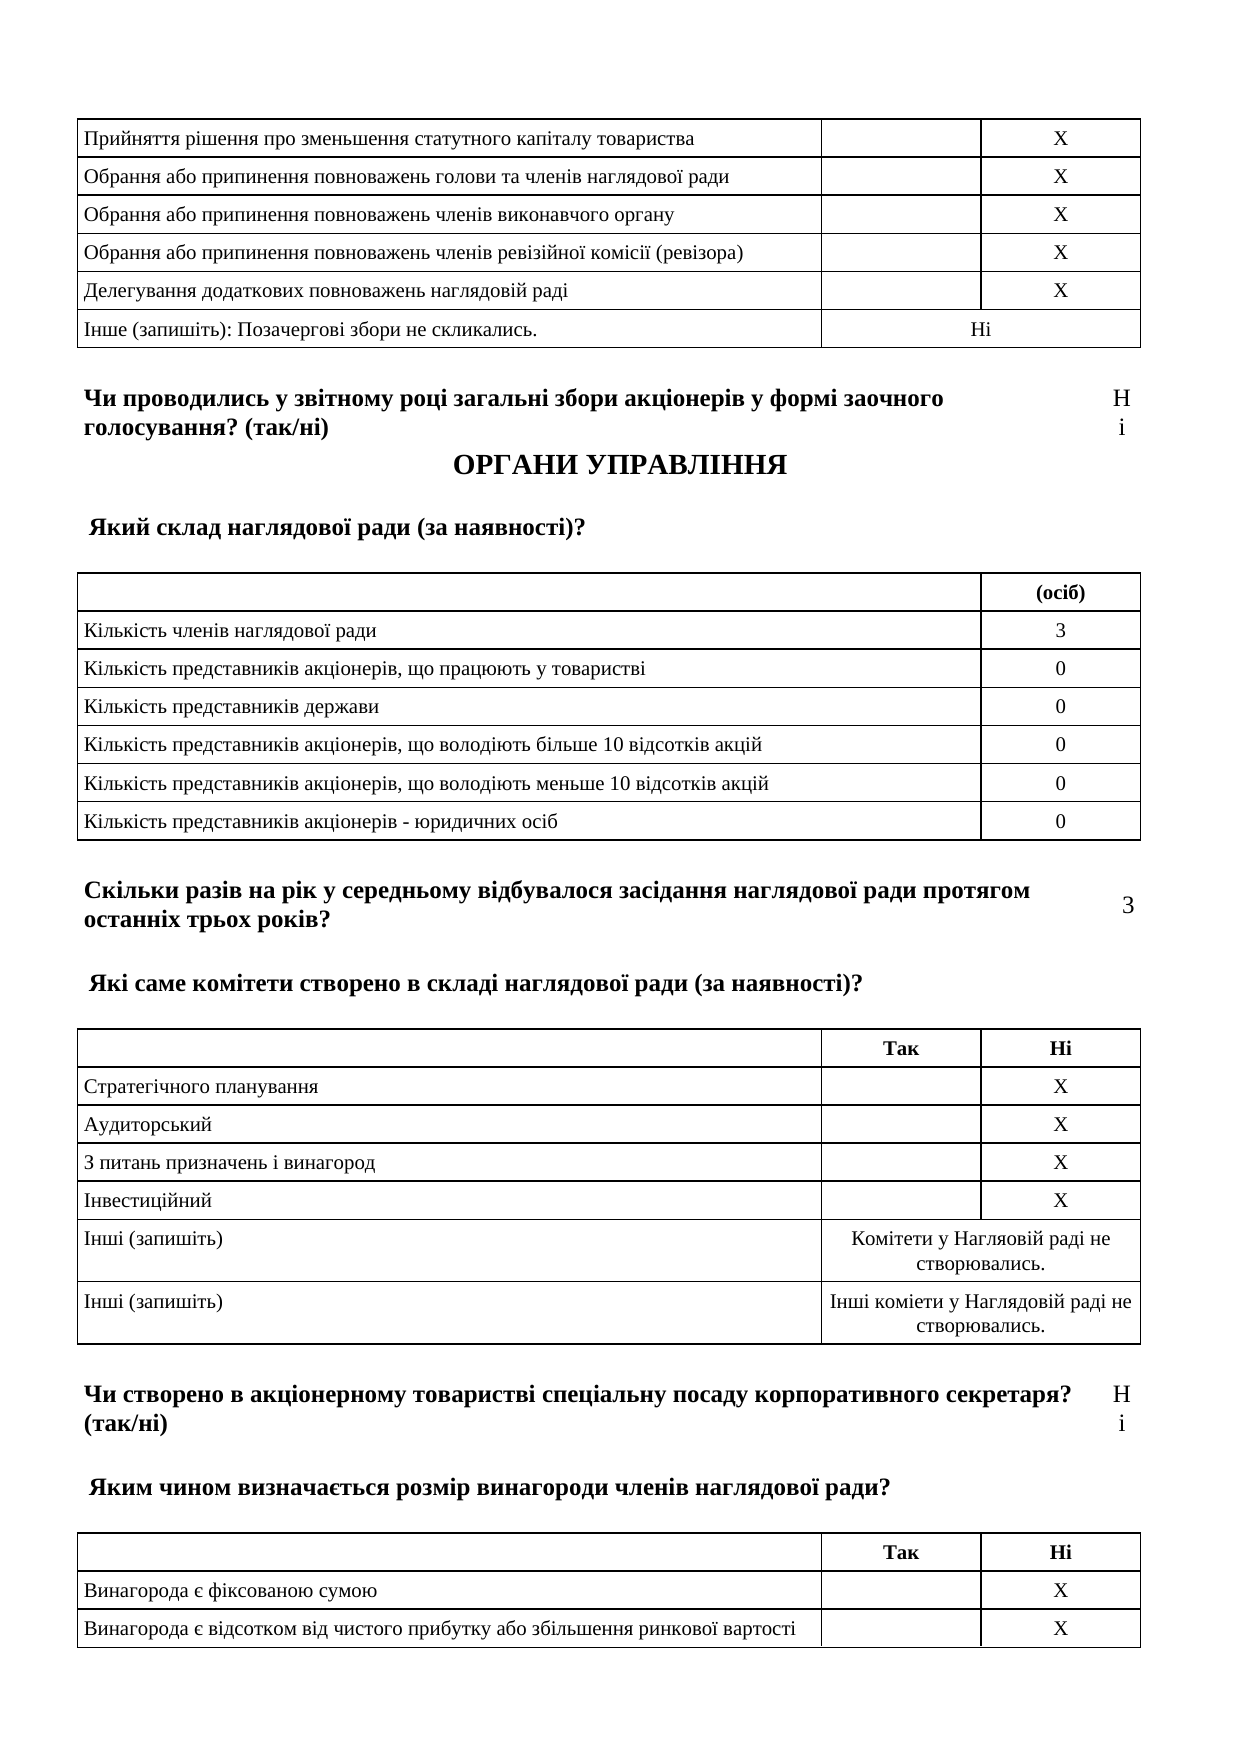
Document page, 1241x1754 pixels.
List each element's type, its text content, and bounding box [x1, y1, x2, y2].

table_cell Винагорода є фіксованою сумою [78, 1572, 821, 1608]
table_cell Кількість представників акціонерів - юридичних осіб [78, 802, 980, 839]
table_cell 0 [982, 764, 1140, 801]
table_header [78, 1534, 821, 1570]
table_cell Делегування додаткових повноважень наглядовій раді [78, 272, 821, 309]
table_cell [822, 158, 980, 194]
table_cell [822, 1610, 980, 1646]
table_cell Кількість представників держави [78, 688, 980, 724]
table_cell X [982, 1572, 1140, 1608]
table_cell Комiтети у Нагляовiй радi не створювались. [822, 1220, 1140, 1281]
text ОРГАНИ УПРАВЛІННЯ [89, 447, 1152, 481]
table_header Ні [982, 1030, 1140, 1066]
table_header Чи створено в акціонерному товаристві спеціальну посаду корпоративного секретаря? (так/ні) [78, 1373, 1103, 1443]
table_cell [822, 234, 980, 271]
table_cell X [982, 234, 1140, 271]
table_header [78, 1030, 821, 1066]
table_header Ні [1103, 377, 1140, 447]
table_cell X [982, 1182, 1140, 1218]
table_cell Аудиторський [78, 1106, 821, 1142]
table_cell X [982, 1068, 1140, 1104]
text Який склад наглядової ради (за наявності)? [89, 512, 1152, 541]
table_cell [822, 196, 980, 232]
table_header 3 [1116, 869, 1140, 939]
table_cell Прийняття рішення про зменьшення статутного капіталу товариства [78, 120, 821, 156]
table_header Ні [1103, 1373, 1140, 1443]
table_cell Кількість представників акціонерів, що володіють меньше 10 відсотків акцій [78, 764, 980, 801]
table_cell Інші (запишіть) [78, 1282, 821, 1343]
table_cell [822, 1068, 980, 1104]
table_cell Інше (запишіть): Позачерговi збори не скликались. [78, 310, 821, 347]
table_header Так [822, 1030, 980, 1066]
table_cell X [982, 196, 1140, 232]
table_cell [78, 1610, 821, 1646]
table_cell Iншi комiети у Наглядовiй радi не створювались. [822, 1282, 1140, 1343]
table_cell 0 [982, 726, 1140, 763]
table_cell Інвестиційний [78, 1182, 821, 1218]
table_cell [822, 1144, 980, 1180]
table_cell X [982, 120, 1140, 156]
table_cell Обрання або припинення повноважень членів ревізійної комісії (ревізора) [78, 234, 821, 271]
table_cell З питань призначень і винагород [78, 1144, 821, 1180]
table_cell [822, 1572, 980, 1608]
table_cell Ні [822, 310, 1140, 347]
table_cell Кількість представників акціонерів, що працюють у товаристві [78, 650, 980, 686]
table_cell Стратегічного планування [78, 1068, 821, 1104]
table_cell Інші (запишіть) [78, 1220, 821, 1281]
table_header [78, 574, 980, 610]
table_cell [822, 120, 980, 156]
table_header (осіб) [982, 574, 1140, 610]
table_cell Кількість представників акціонерів, що володіють більше 10 відсотків акцій [78, 726, 980, 763]
text Яким чином визначається розмір винагороди членів наглядової ради? [89, 1472, 1152, 1501]
table_cell [822, 272, 980, 309]
table_cell X [982, 1610, 1140, 1646]
text Які саме комітети створено в складі наглядової ради (за наявності)? [89, 968, 1152, 997]
table_cell 0 [982, 688, 1140, 724]
table_cell 0 [982, 802, 1140, 839]
table_header Чи проводились у звітному році загальні збори акціонерів у формі заочного голосування? (так/ні) [78, 377, 1103, 447]
table_cell [822, 1106, 980, 1142]
table_cell 0 [982, 650, 1140, 686]
table_cell X [982, 1106, 1140, 1142]
table_cell 3 [982, 612, 1140, 648]
table_cell X [982, 1144, 1140, 1180]
table_cell X [982, 272, 1140, 309]
table_cell X [982, 158, 1140, 194]
table_header Так [822, 1534, 980, 1570]
table_cell Обрання або припинення повноважень голови та членів наглядової ради [78, 158, 821, 194]
table_cell Обрання або припинення повноважень членів виконавчого органу [78, 196, 821, 232]
table_header Скільки разів на рік у середньому відбувалося засідання наглядової ради протягом останніх трьох років? [78, 869, 1116, 939]
table_header Ні [982, 1534, 1140, 1570]
table_cell Кількість членів наглядової ради [78, 612, 980, 648]
table_cell [822, 1182, 980, 1218]
